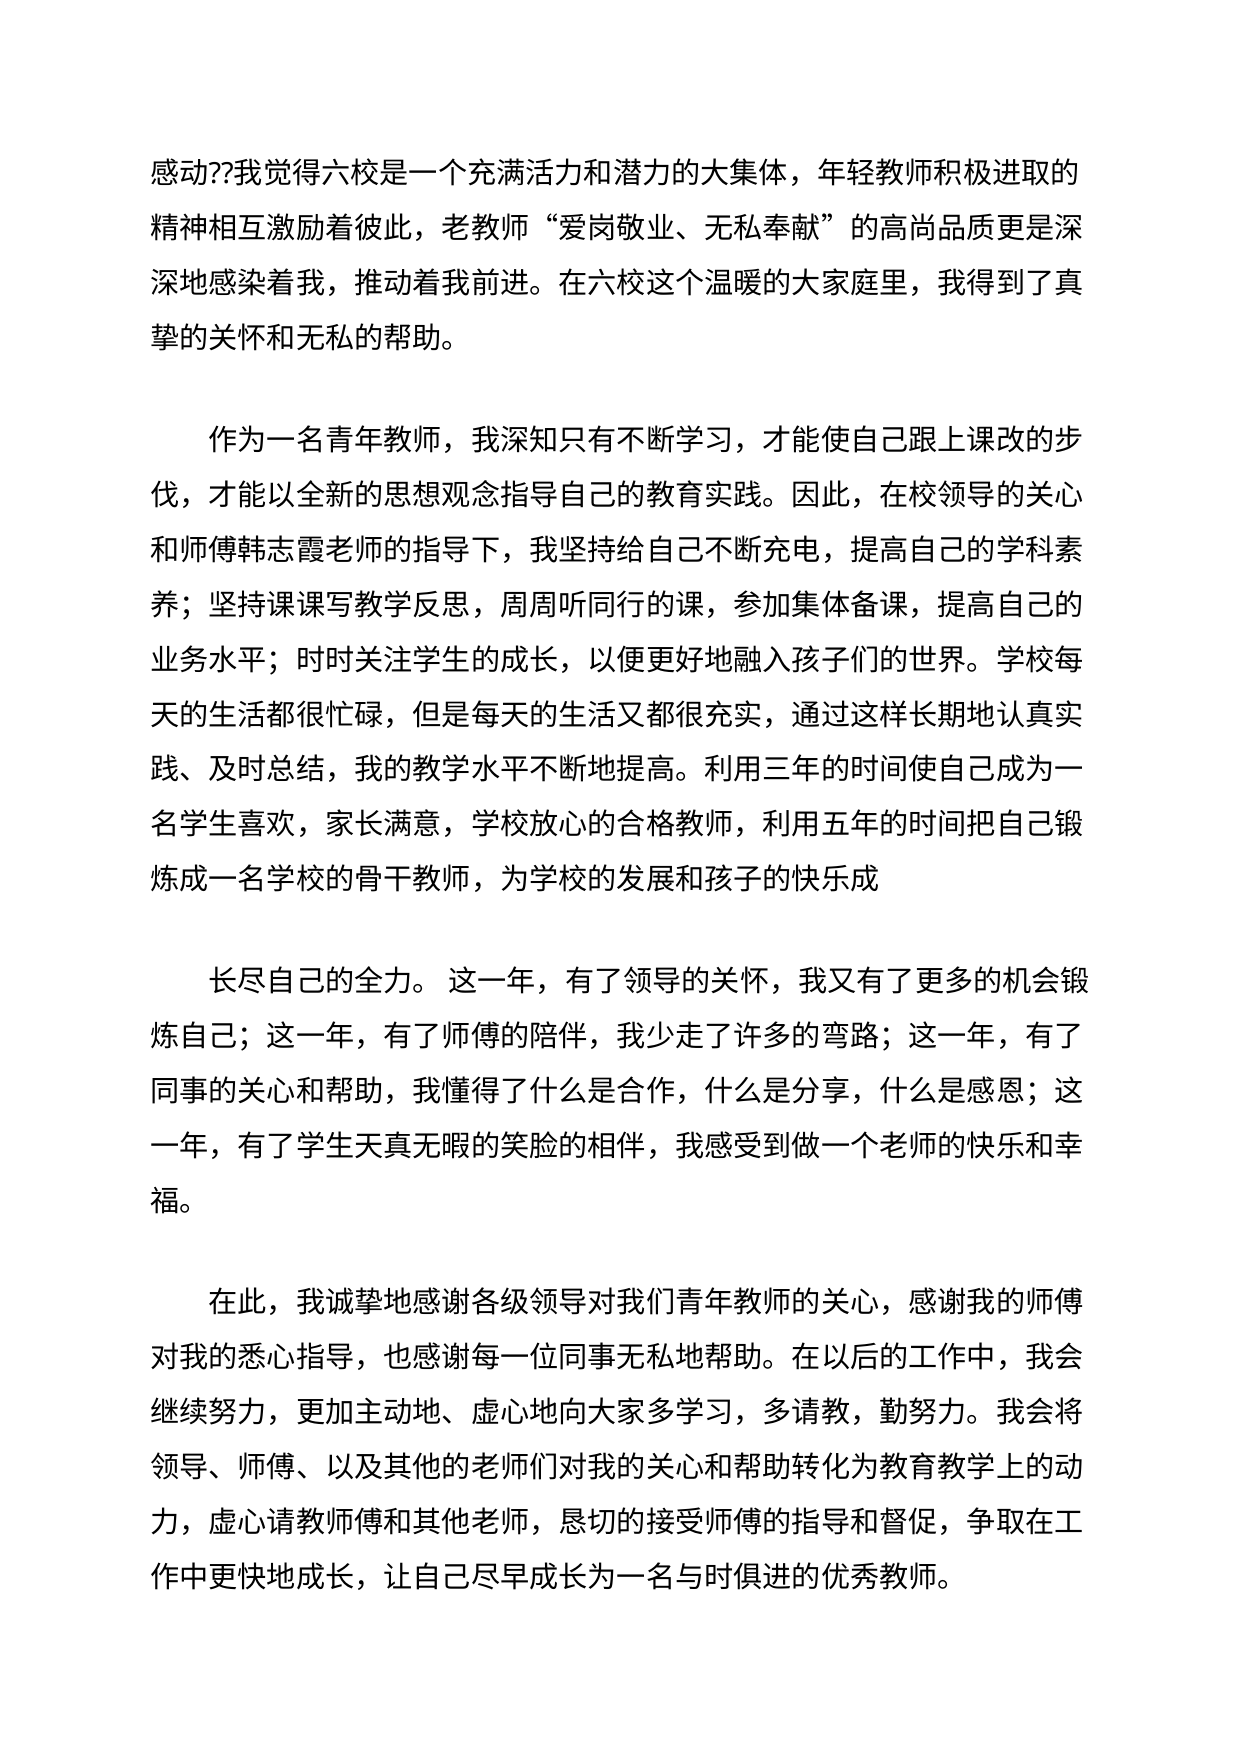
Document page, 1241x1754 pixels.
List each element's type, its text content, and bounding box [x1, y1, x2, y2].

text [150, 150, 1090, 357]
text 在此，我诚挚地感谢各级领导对我们青年教师的关心，感谢我的师傅对我的悉心指导，也感谢每一位同事无私地帮助。在以后的工作中，我会继续努力，更加主动地、虚心地向大家多学习，多请教，勤努力。我会将领导、师傅、以及其他的老师们对我的关心和帮助转化为教育教学上的动力，虚心请教师傅和其他老师，恳切的接受师傅的指导和督促，争取在工作中更快地成长，让自己尽早成长为一名与时俱进的优秀教师。 [150, 1279, 1090, 1596]
text 长尽自己的全力。 这一年，有了领导的关怀，我又有了更多的机会锻炼自己；这一年，有了师傅的陪伴，我少走了许多的弯路；这一年，有了同事的关心和帮助，我懂得了什么是合作，什么是分享，什么是感恩；这一年，有了学生天真无暇的笑脸的相伴，我感受到做一个老师的快乐和幸福。 [150, 957, 1090, 1219]
text 作为一名青年教师，我深知只有不断学习，才能使自己跟上课改的步伐，才能以全新的思想观念指导自己的教育实践。因此，在校领导的关心和师傅韩志霞老师的指导下，我坚持给自己不断充电，提高自己的学科素养；坚持课课写教学反思，周周听同行的课，参加集体备课，提高自己的业务水平；时时关注学生的成长，以便更好地融入孩子们的世界。学校每天的生活都很忙碌，但是每天的生活又都很充实，通过这样长期地认真实践、及时总结，我的教学水平不断地提高。利用三年的时间使自己成为一名学生喜欢，家长满意，学校放心的合格教师，利用五年的时间把自己锻炼成一名学校的骨干教师，为学校的发展和孩子的快乐成 [150, 417, 1090, 898]
